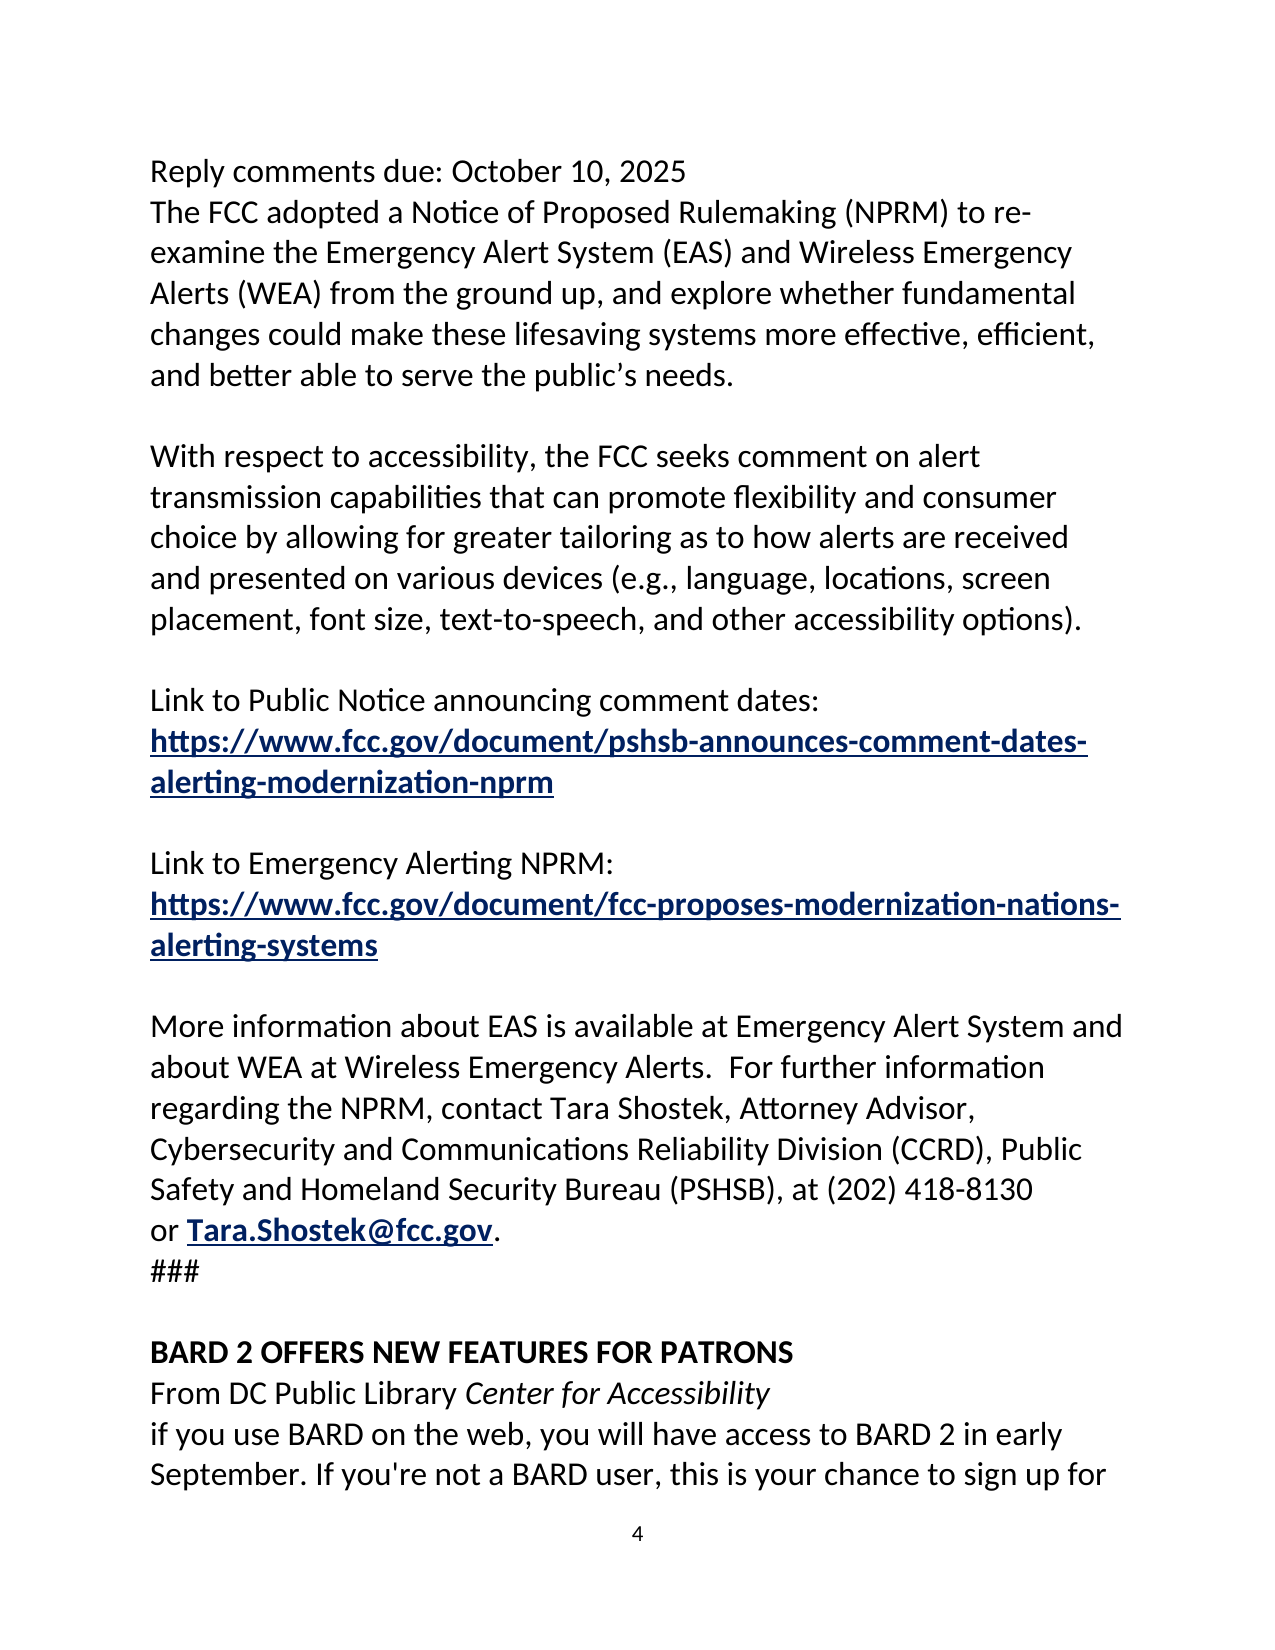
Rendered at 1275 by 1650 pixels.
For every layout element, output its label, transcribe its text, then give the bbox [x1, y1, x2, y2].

text https://www.fcc.gov/document/fcc-proposes-modernization-nations-alerting-systems [150, 883, 1125, 964]
table_header BARD 2 OFFERS NEW FEATURES FOR PATRONS From DC Public Library Center for Accessibility [150, 1331, 1125, 1413]
text https://www.fcc.gov/document/pshsb-announces-comment-dates-alerting-modernization-nprm [150, 720, 1125, 802]
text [150, 1413, 1125, 1494]
text With respect to accessibility, the FCC seeks comment on alert transmission capabilities that can promote flexibility and consumer choice by allowing for greater tailoring as to how alerts are received and presented on various devices (e.g., language, locations, screen placement, font size, text-to-speech, and other accessibility options). [150, 435, 1125, 639]
text ### [150, 1250, 1125, 1290]
text Link to Public Notice announcing comment dates: [150, 679, 1125, 720]
text Link to Emergency Alerting NPRM: [150, 842, 1125, 883]
text Reply comments due: October 10, 2025 [150, 150, 1125, 191]
text More information about EAS is available at Emergency Alert System and about WEA at Wireless Emergency Alerts. For further information regarding the NPRM, contact Tara Shostek, Attorney Advisor, Cybersecurity and Communications Reliability Division (CCRD), Public Safety and Homeland Security Bureau (PSHSB), at (202) 418-8130 or Tara.Shostek@fcc.gov. [150, 1005, 1125, 1250]
text The FCC adopted a Notice of Proposed Rulemaking (NPRM) to re-examine the Emergency Alert System (EAS) and Wireless Emergency Alerts (WEA) from the ground up, and explore whether fundamental changes could make these lifesaving systems more effective, efficient, and better able to serve the public’s needs. [150, 191, 1125, 394]
